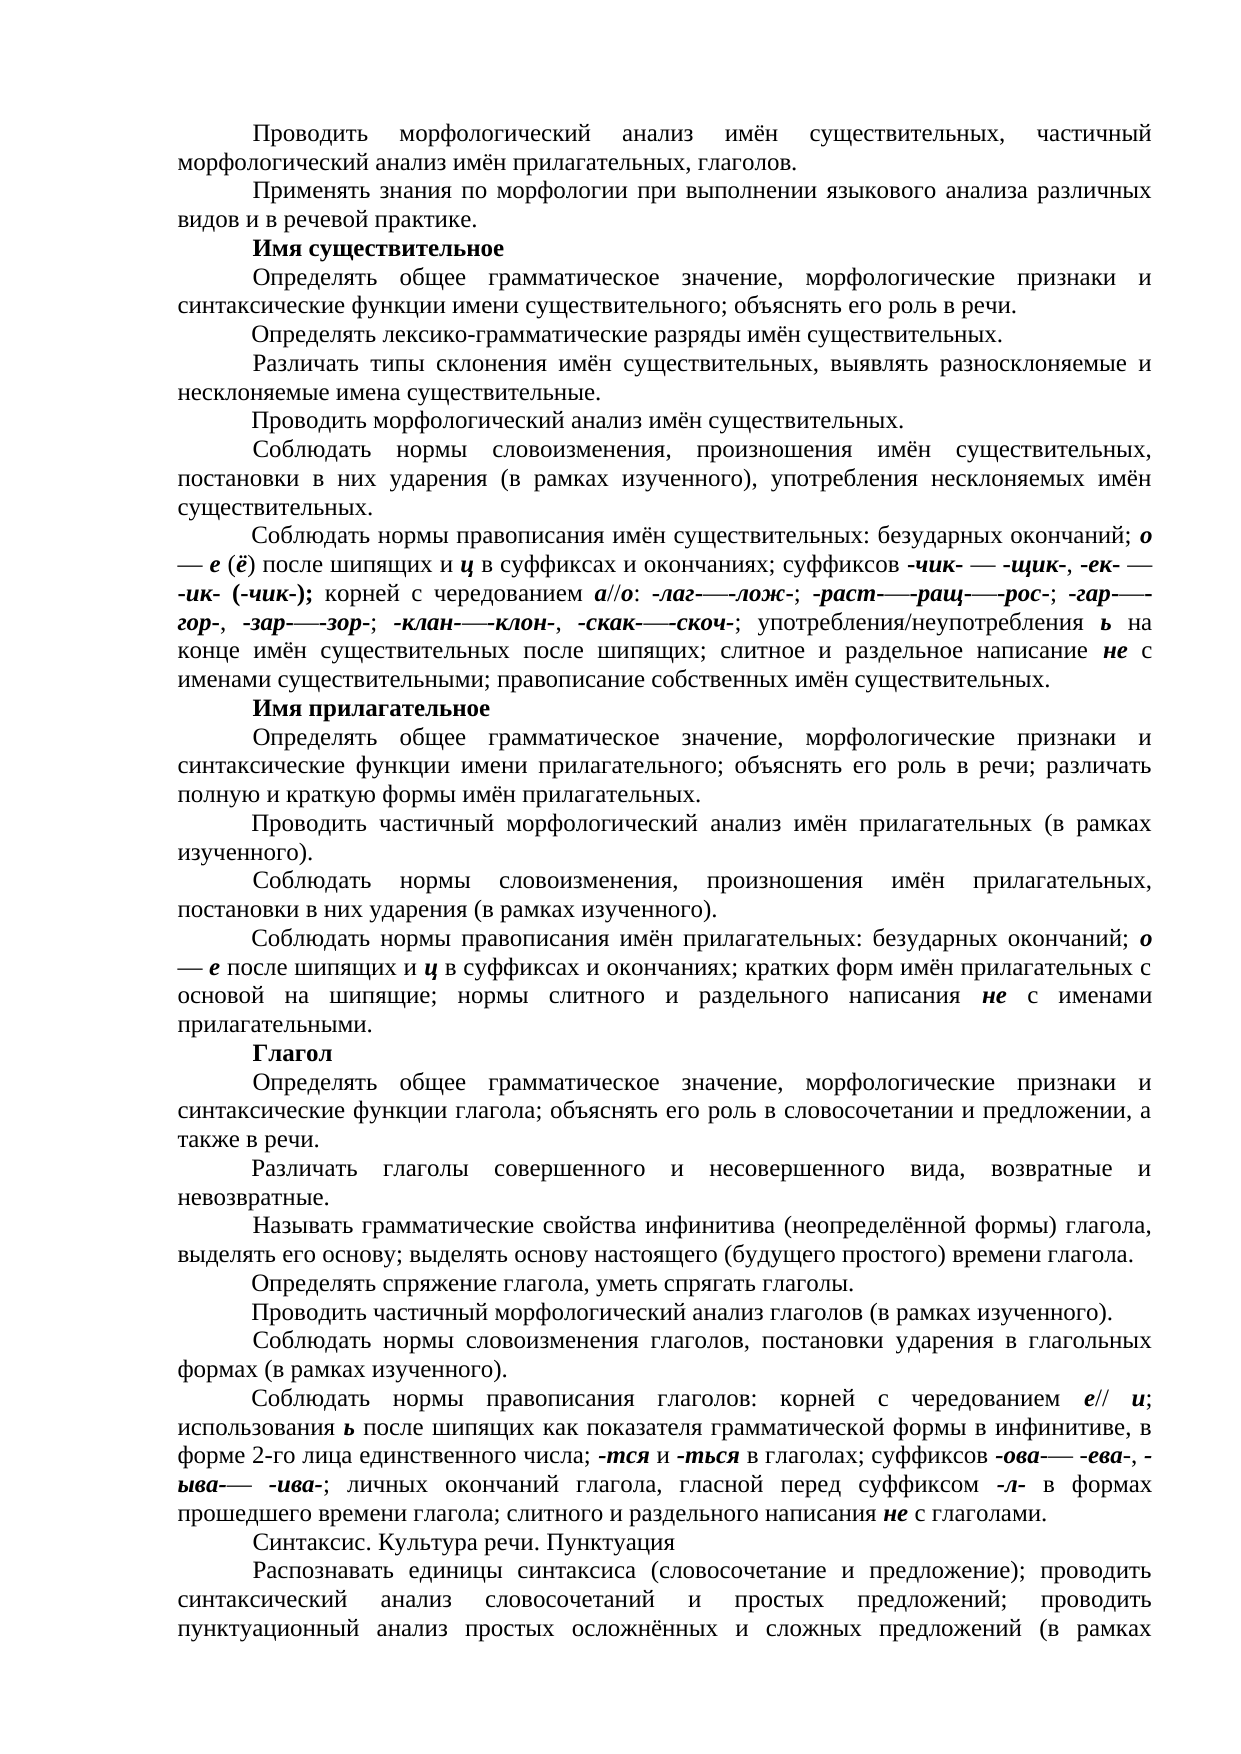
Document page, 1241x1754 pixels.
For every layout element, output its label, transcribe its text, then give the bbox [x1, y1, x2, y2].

text Имя существительное [177, 233, 1152, 262]
text Проводить морфологический анализ имён существительных, частичный морфологический анализ имён прилагательных, глаголов. [177, 118, 1152, 176]
text Применять знания по морфологии при выполнении языкового анализа различных видов и в речевой практике. [177, 176, 1152, 233]
text Определять лексико-грамматические разряды имён существительных. [177, 319, 1152, 348]
text Соблюдать нормы словоизменения, произношения имён существительных, постановки в них ударения (в рамках изученного), употребления несклоняемых имён существительных. [177, 434, 1152, 521]
text Глагол [177, 1038, 1152, 1067]
text Определять общее грамматическое значение, морфологические признаки и синтаксические функции имени прилагательного; объяснять его роль в речи; различать полную и краткую формы имён прилагательных. [177, 722, 1152, 808]
text Проводить морфологический анализ имён существительных. [177, 406, 1152, 434]
text Называть грамматические свойства инфинитива (неопределённой формы) глагола, выделять его основу; выделять основу настоящего (будущего простого) времени глагола. [177, 1211, 1152, 1268]
text Соблюдать нормы правописания глаголов: корней с чередованием е// и; использования ь после шипящих как показателя грамматической формы в инфинитиве, в форме 2-го лица единственного числа; -тся и -ться в глаголах; суффиксов -ова-— -ева-, -ыва-— -ива-; личных окончаний глагола, гласной перед суффиксом -л- в формах прошедшего времени глагола; слитного и раздельного написания не с глаголами. [177, 1383, 1152, 1527]
text Соблюдать нормы правописания имён существительных: безударных окончаний; о — е (ё) после шипящих и ц в суффиксах и окончаниях; суффиксов -чик- — -щик-, -ек- — -ик- (-чик-); корней с чередованием а//о: -лаг-—-лож-; -раст-—-ращ-—-рос-; -гар-—-гор-, -зар-—-зор-; -клан-—-клон-, -скак-—-скоч-; употребления/неупотребления ь на конце имён существительных после шипящих; слитное и раздельное написание не с именами существительными; правописание собственных имён существительных. [177, 521, 1152, 693]
text Проводить частичный морфологический анализ имён прилагательных (в рамках изученного). [177, 808, 1152, 866]
text Определять общее грамматическое значение, морфологические признаки и синтаксические функции глагола; объяснять его роль в словосочетании и предложении, а также в речи. [177, 1067, 1152, 1153]
text Соблюдать нормы правописания имён прилагательных: безударных окончаний; о — е после шипящих и ц в суффиксах и окончаниях; кратких форм имён прилагательных с основой на шипящие; нормы слитного и раздельного написания не с именами прилагательными. [177, 923, 1152, 1038]
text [177, 1556, 1152, 1642]
text Определять спряжение глагола, уметь спрягать глаголы. [177, 1268, 1152, 1297]
text Проводить частичный морфологический анализ глаголов (в рамках изученного). [177, 1297, 1152, 1326]
text Различать глаголы совершенного и несовершенного вида, возвратные и невозвратные. [177, 1153, 1152, 1211]
text Синтаксис. Культура речи. Пунктуация [177, 1527, 1152, 1556]
text Определять общее грамматическое значение, морфологические признаки и синтаксические функции имени существительного; объяснять его роль в речи. [177, 262, 1152, 319]
text Имя прилагательное [177, 693, 1152, 722]
text Соблюдать нормы словоизменения глаголов, постановки ударения в глагольных формах (в рамках изученного). [177, 1326, 1152, 1383]
text Различать типы склонения имён существительных, выявлять разносклоняемые и несклоняемые имена существительные. [177, 348, 1152, 406]
text Соблюдать нормы словоизменения, произношения имён прилагательных, постановки в них ударения (в рамках изучен​ного). [177, 866, 1152, 923]
